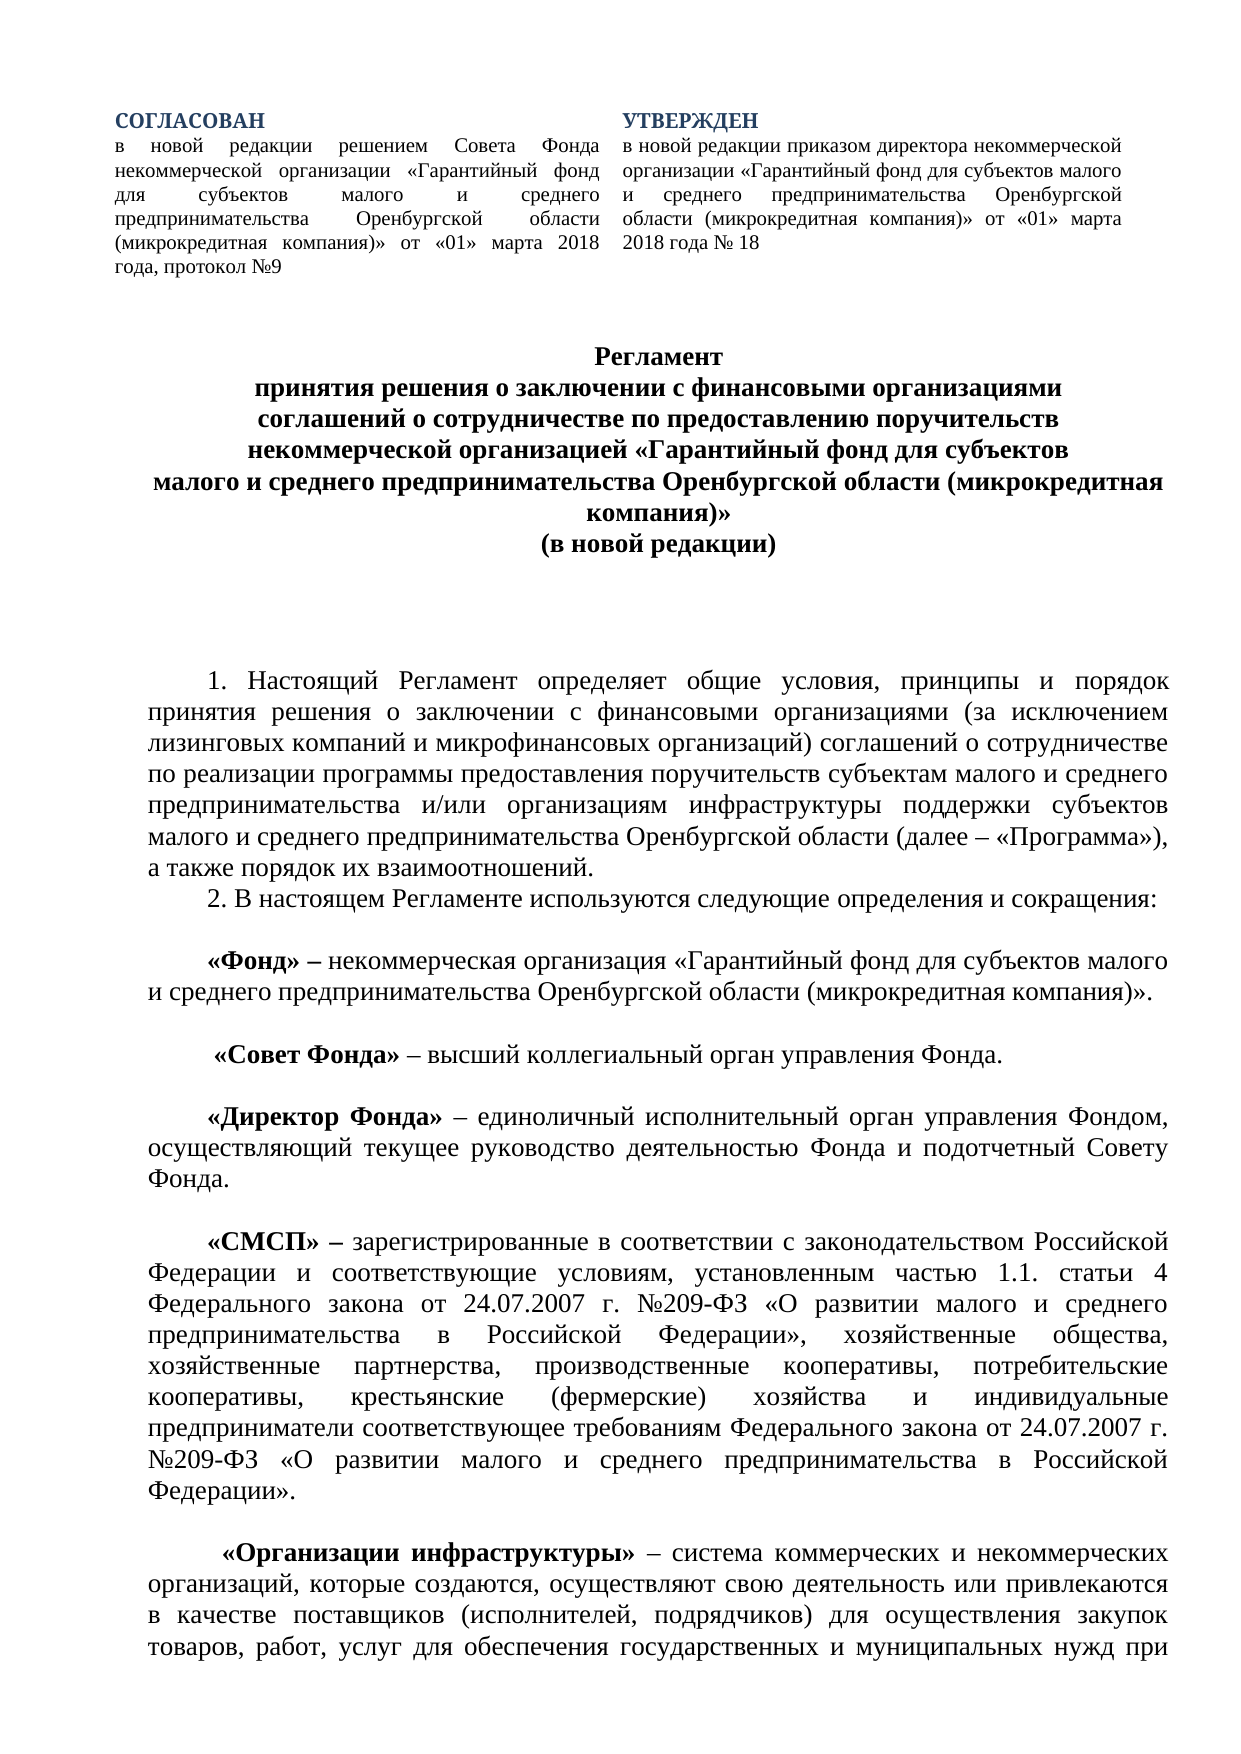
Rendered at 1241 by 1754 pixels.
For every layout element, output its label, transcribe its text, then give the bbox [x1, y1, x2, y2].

text некоммерческой организацией «Гарантийный фонд для субъектов [148, 433, 1169, 465]
text «Директор Фонда» – единоличный исполнительный орган управления Фондом, осуществляющий текущее руководство деятельностью Фонда и подотчетный Совету Фонда. [148, 1100, 1169, 1193]
text «СМСП» – зарегистрированные в соответствии с законодательством Российской Федерации и соответствующие условиям, установленным частью 1.1. статьи 4 Федерального закона от 24.07.2007 г. №209-ФЗ «О развитии малого и среднего предпринимательства в Российской Федерации», хозяйственные общества, хозяйственные партнерства, производственные кооперативы, потребительские кооперативы, крестьянские (фермерские) хозяйства и индивидуальные предприниматели соответствующее требованиям Федерального закона от 24.07.2007 г. №209-ФЗ «О развитии малого и среднего предпринимательства в Российской Федерации». [148, 1225, 1169, 1505]
text 1. Настоящий Регламент определяет общие условия, принципы и порядок принятия решения о заключении с финансовыми организациями (за исключением лизинговых компаний и микрофинансовых организаций) соглашений о сотрудничестве по реализации программы предоставления поручительств субъектам малого и среднего предпринимательства и/или организациям инфраструктуры поддержки субъектов малого и среднего предпринимательства Оренбургской области (далее – «Программа»), а также порядок их взаимоотношений. [148, 664, 1169, 882]
text соглашений о сотрудничестве по предоставлению поручительств [148, 402, 1169, 433]
table_header СОГЛАСОВАН в новой редакции решением Совета Фонда некоммерческой организации «Гарантийный фонд для субъектов малого и среднего предпринимательства Оренбургской области (микрокредитная компания)» от «01» марта 2018 года, протокол №9 [103, 89, 611, 278]
text 2. В настоящем Регламенте используются следующие определения и сокращения: [148, 882, 1169, 913]
text Регламент [148, 340, 1169, 371]
text принятия решения о заключении с финансовыми организациями [148, 371, 1169, 402]
text «Фонд» – некоммерческая организация «Гарантийный фонд для субъектов малого и среднего предпринимательства Оренбургской области (микрокредитная компания)». [148, 944, 1169, 1007]
text малого и среднего предпринимательства Оренбургской области (микрокредитная компания)» [148, 465, 1169, 527]
text (в новой редакции) [148, 527, 1169, 558]
table_header УТВЕРЖДЕН в новой редакции приказом директора некоммерческой организации «Гарантийный фонд для субъектов малого и среднего предпринимательства Оренбургской области (микрокредитная компания)» от «01» марта 2018 года № 18 [611, 89, 1133, 278]
text «Совет Фонда» – высший коллегиальный орган управления Фонда. [148, 1038, 1169, 1069]
